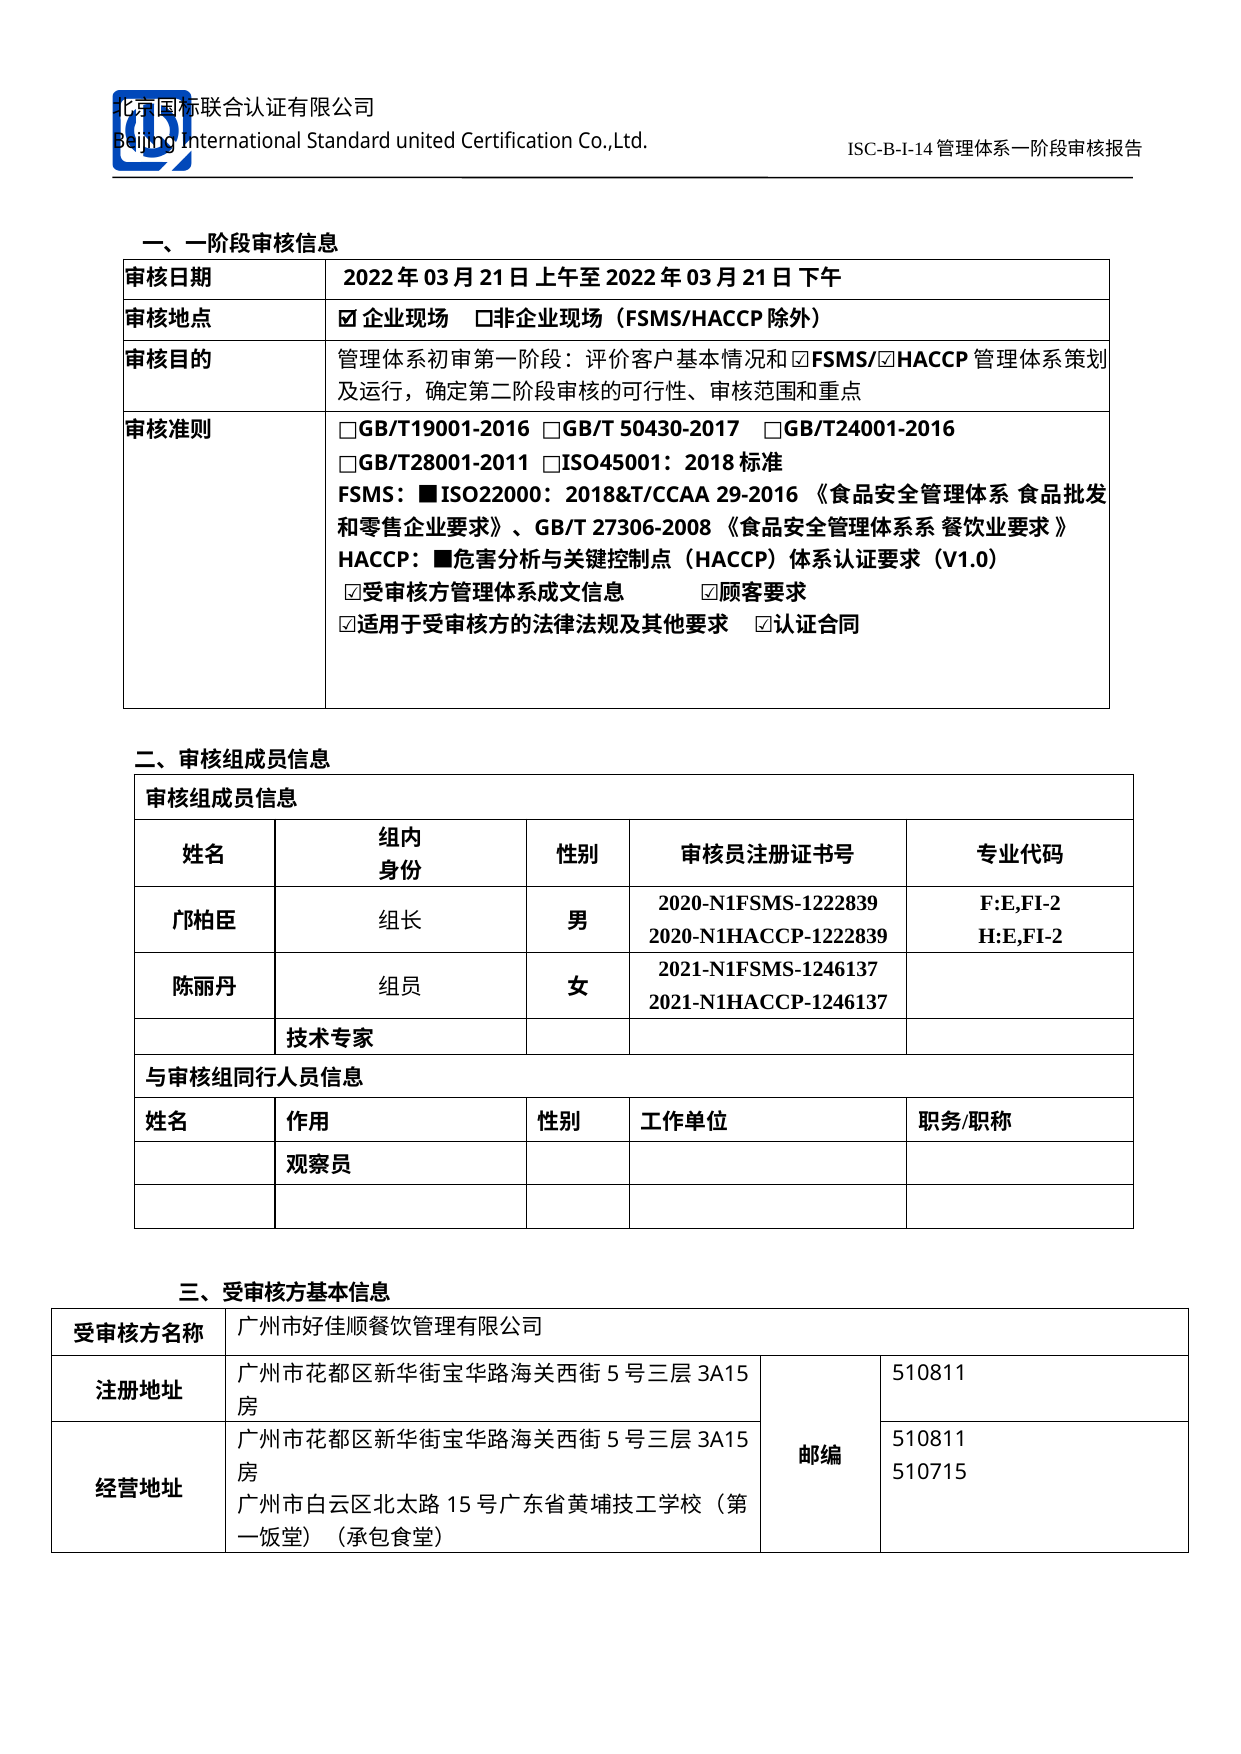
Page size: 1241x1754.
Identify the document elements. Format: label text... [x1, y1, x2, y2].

table_header 审核组成员信息 [135, 775, 1133, 818]
table_cell 作用 [276, 1098, 526, 1141]
table_cell 女 [527, 953, 629, 1018]
table_cell 广州市花都区新华街宝华路海关西街5号三层3A15房 [226, 1356, 760, 1421]
text 三、受审核方基本信息 [134, 1275, 1128, 1307]
table_cell [907, 1019, 1133, 1054]
table_cell 组长 [276, 887, 526, 952]
table_cell 审核准则 [124, 412, 325, 708]
table_cell F:E,FI-2 H:E,FI-2 [907, 887, 1133, 952]
table_cell 男 [527, 887, 629, 952]
text 二、审核组成员信息 [112, 741, 1128, 774]
table_cell [630, 1185, 906, 1228]
table_cell 观察员 [276, 1142, 526, 1184]
table_cell 审核员注册证书号 [630, 820, 906, 886]
picture [112, 90, 192, 171]
table_header 审核日期 [124, 260, 325, 299]
table_cell [907, 1185, 1133, 1228]
table_cell 职务/职称 [907, 1098, 1133, 1141]
table_cell 陈丽丹 [135, 953, 274, 1018]
table_cell [630, 1142, 906, 1184]
table_cell 审核地点 [124, 300, 325, 340]
table_cell [135, 1019, 274, 1054]
table_cell 姓名 [135, 820, 274, 886]
table_cell [527, 1185, 629, 1228]
table_cell 组员 [276, 953, 526, 1018]
table_cell [276, 1185, 526, 1228]
table_cell 技术专家 [276, 1019, 526, 1054]
table_header 受审核方名称 [52, 1309, 225, 1355]
table_cell 组内 身份 [276, 820, 526, 886]
table_cell [135, 1142, 274, 1184]
table_cell 邮编 [761, 1356, 880, 1552]
table_cell 邝柏臣 [135, 887, 274, 952]
table_cell 经营地址 [52, 1422, 225, 1552]
table_cell 审核目的 [124, 341, 325, 411]
table_header 2022年03月21日 上午至2022年03月21日 下午 [326, 260, 1109, 299]
table_cell 性别 [527, 820, 629, 886]
table_cell [527, 1142, 629, 1184]
table_cell 510811 510715 [881, 1422, 1188, 1552]
table_cell [907, 953, 1133, 1018]
text 一、一阶段审核信息 [112, 226, 1128, 258]
table_cell [907, 1142, 1133, 1184]
table_cell 广州市花都区新华街宝华路海关西街5号三层3A15房 广州市白云区北太路15号广东省黄埔技工学校（第一饭堂）（承包食堂） [226, 1422, 760, 1552]
table_cell 2021-N1FSMS-1246137 2021-N1HACCP-1246137 [630, 953, 906, 1018]
table_cell 企业现场 非企业现场（FSMS/HACCP除外） [326, 300, 1109, 340]
table_cell □GB/T19001-2016 □GB/T 50430-2017 □GB/T24001-2016 □GB/T28001-2011 □ISO45001：2018标准 FSMS：■ISO22000：2018&T/CCAA 29-2016 《食品安全管理体系 食品批发和零售企业要求》、GB/T 27306-2008 《食品安全管理体系系 餐饮业要求 》 HACCP：■危害分析与关键控制点（HACCP）体系认证要求（V1.0） ☑受审核方管理体系成文信息 ☑顾客要求 ☑适用于受审核方的法律法规及其他要求 ☑认证合同 [326, 412, 1109, 708]
table_cell 注册地址 [52, 1356, 225, 1421]
table_cell 姓名 [135, 1098, 274, 1141]
table_cell [135, 1185, 274, 1228]
table_header 广州市好佳顺餐饮管理有限公司 [226, 1309, 1188, 1355]
table_cell 专业代码 [907, 820, 1133, 886]
table_cell 与审核组同行人员信息 [135, 1055, 1133, 1097]
table_cell 2020-N1FSMS-1222839 2020-N1HACCP-1222839 [630, 887, 906, 952]
table_cell 管理体系初审第一阶段：评价客户基本情况和☑FSMS/☑HACCP管理体系策划及运行，确定第二阶段审核的可行性、审核范围和重点 [326, 341, 1109, 411]
table_cell [527, 1019, 629, 1054]
table_cell 性别 [527, 1098, 629, 1141]
table_cell [630, 1019, 906, 1054]
table_cell 工作单位 [630, 1098, 906, 1141]
table_cell 510811 [881, 1356, 1188, 1421]
